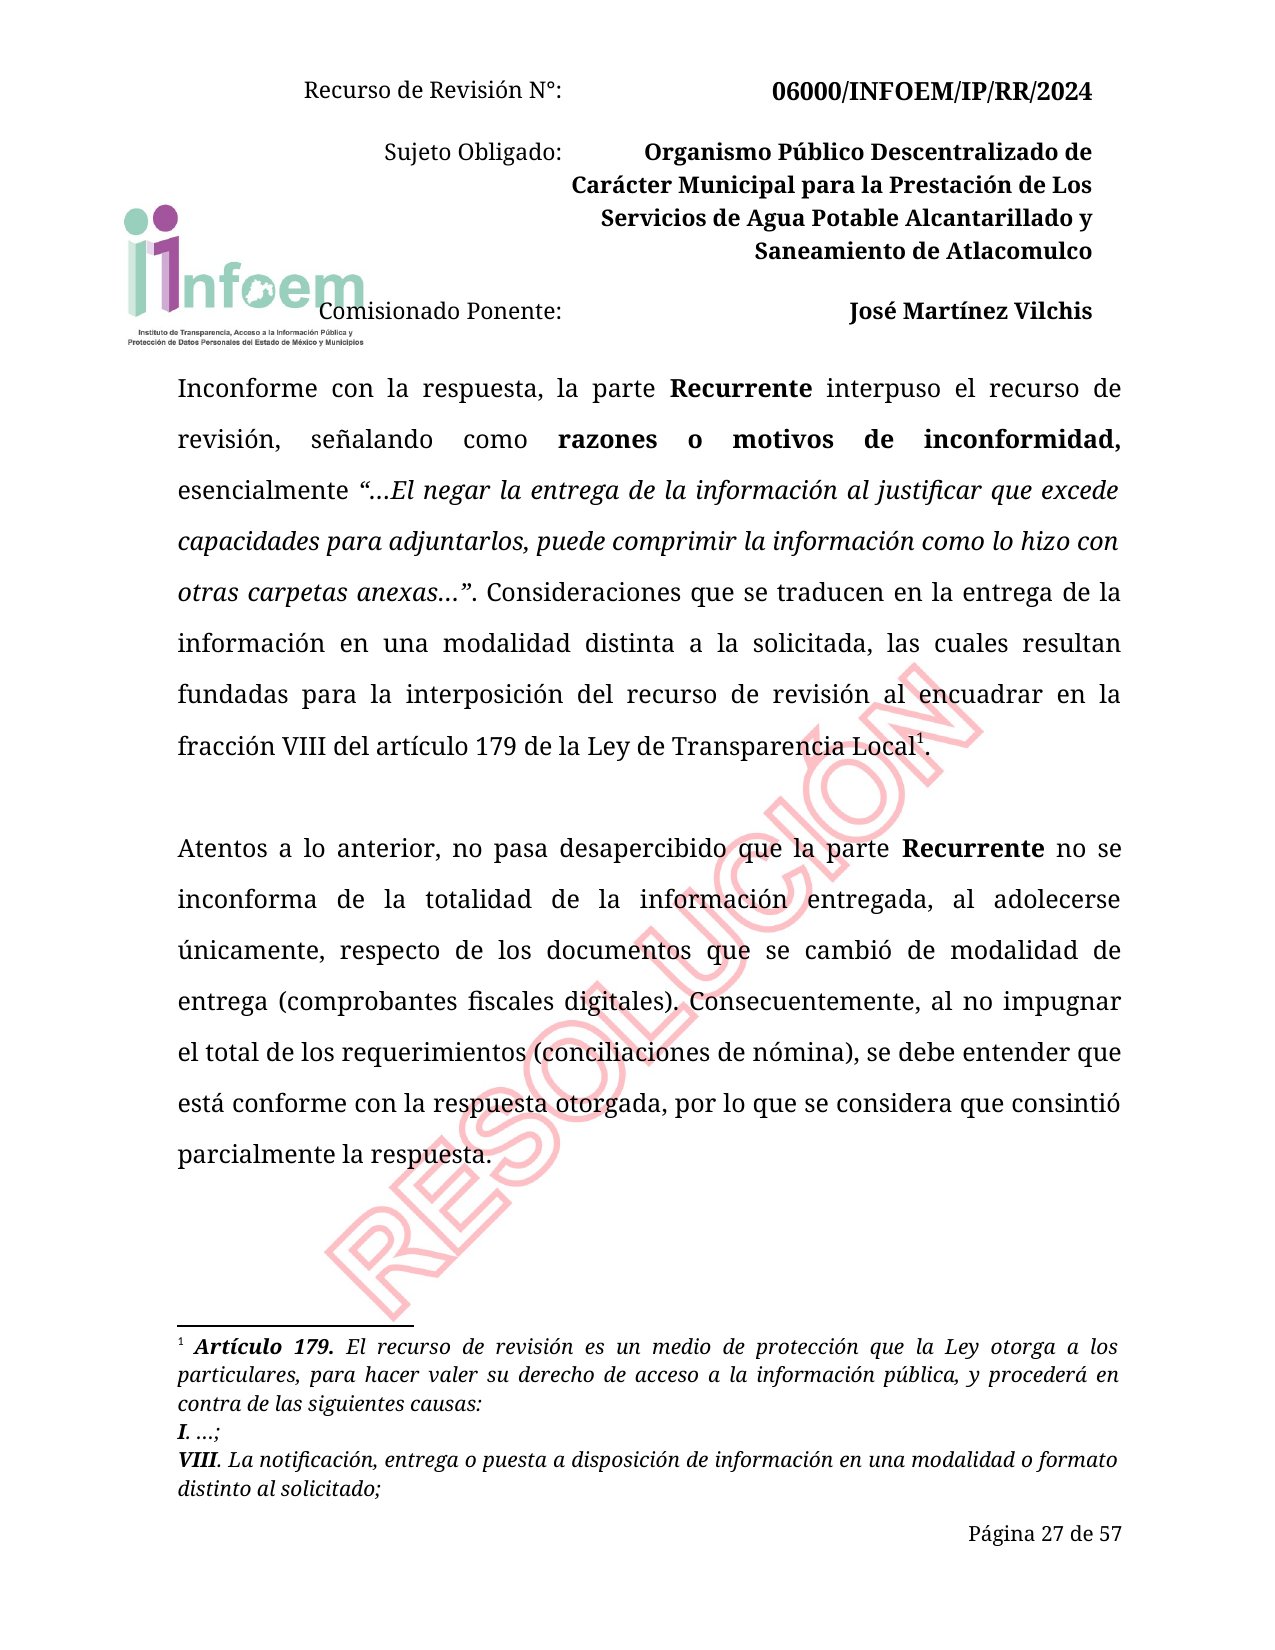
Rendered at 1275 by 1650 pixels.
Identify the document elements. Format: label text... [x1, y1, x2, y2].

text Atentos a lo anterior, no pasa desapercibido que la parte Recurrente no se inconforma de la totalidad de la información entregada, al adolecerse únicamente, respecto de los documentos que se cambió de modalidad de entrega (comprobantes fiscales digitales). Consecuentemente, al no impugnar el total de los requerimientos (conciliaciones de nómina), se debe entender que está conforme con la respuesta otorgada, por lo que se considera que consintió parcialmente la respuesta. [177, 830, 1122, 1171]
picture [876, 145, 882, 159]
picture [649, 145, 657, 159]
picture [461, 145, 470, 159]
picture [5, 144, 1270, 1650]
text Inconforme con la respuesta, la parte Recurrente interpuso el recurso de revisión, señalando como razones o motivos de inconformidad, esencialmente “…El negar la entrega de la información al justificar que excede capacidades para adjuntarlos, puede comprimir la información como lo hizo con otras carpetas anexas…”. Consideraciones que se traducen en la entrega de la información en una modalidad distinta a la solicitada, las cuales resultan fundadas para la interposición del recurso de revisión al encuadrar en la fracción VIII del artículo 179 de la Ley de Transparencia Local. [177, 371, 1122, 762]
